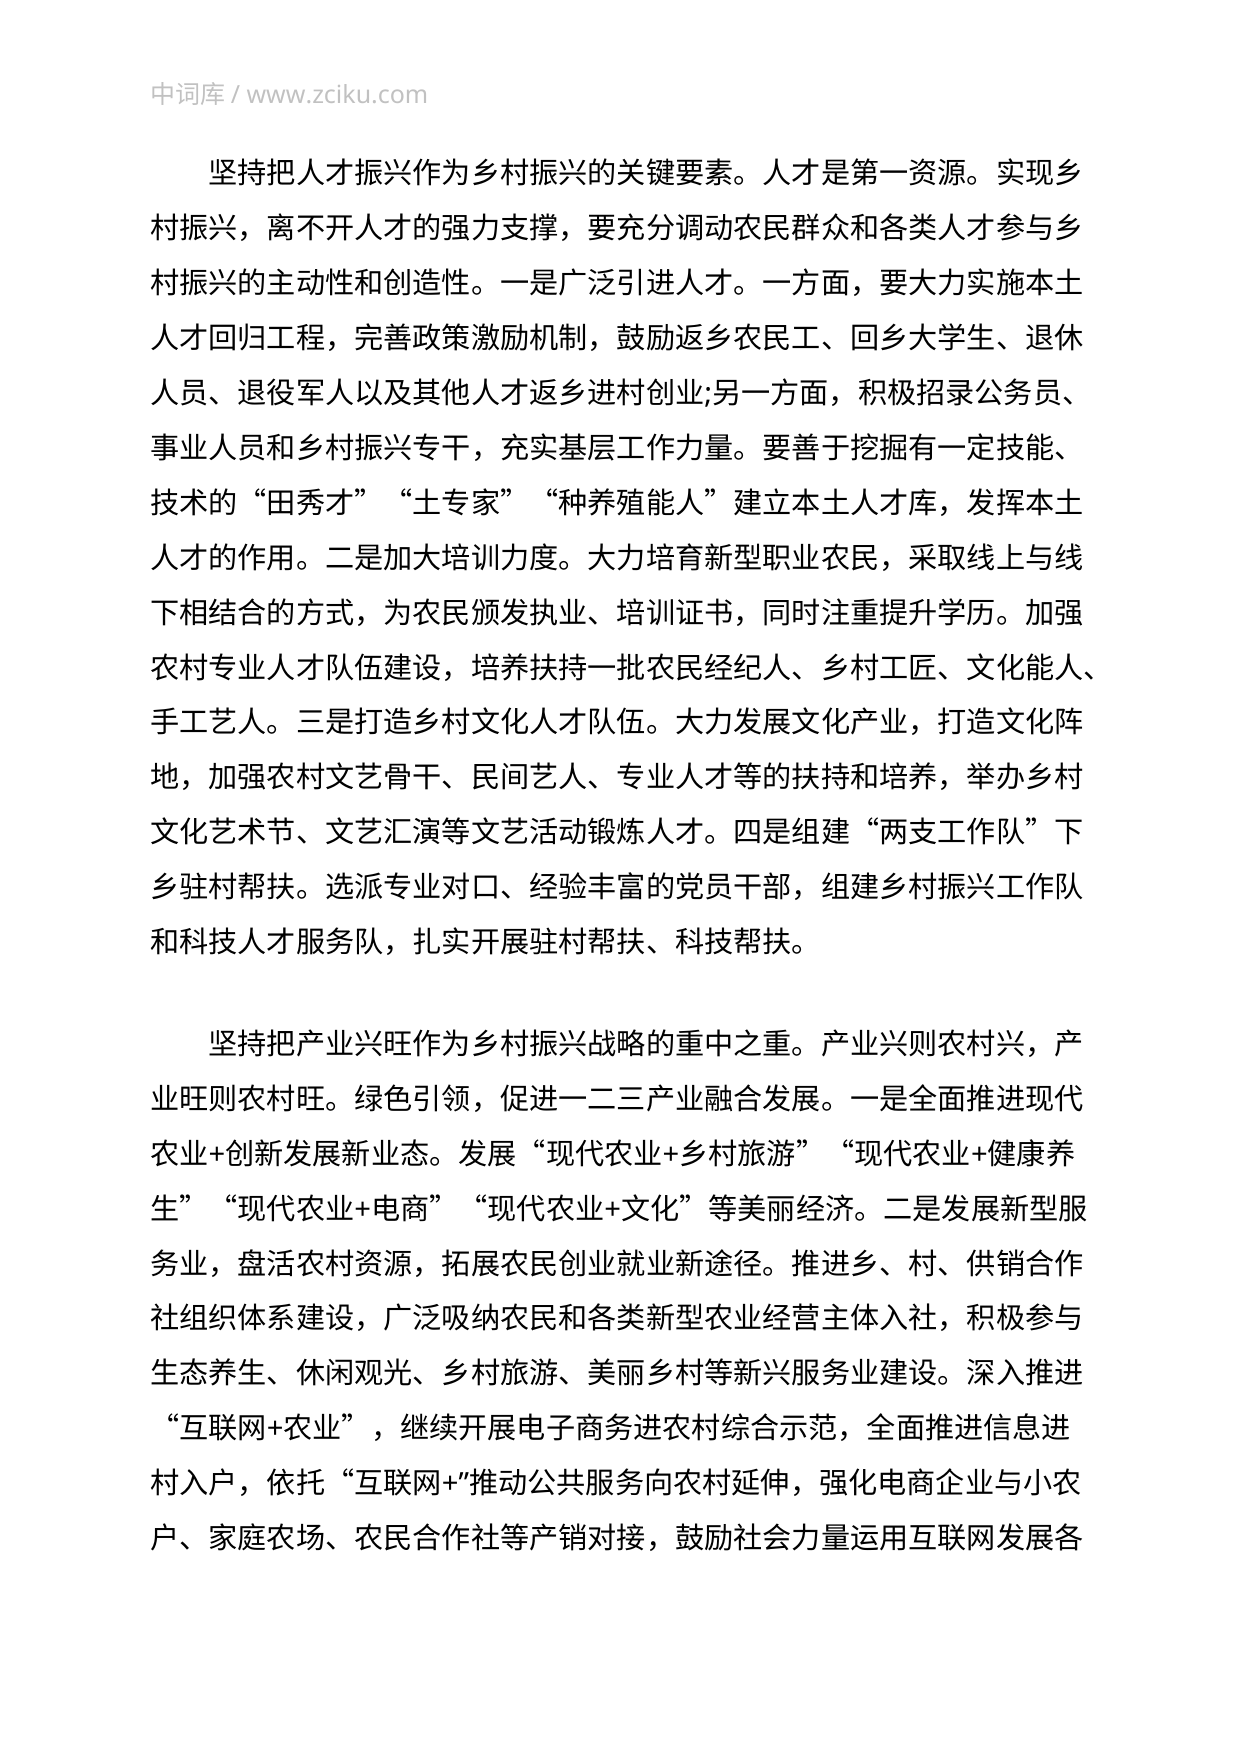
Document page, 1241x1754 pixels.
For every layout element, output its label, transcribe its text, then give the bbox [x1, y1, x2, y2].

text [150, 1020, 1090, 1557]
text 坚持把人才振兴作为乡村振兴的关键要素。人才是第一资源。实现乡村振兴，离不开人才的强力支撑，要充分调动农民群众和各类人才参与乡村振兴的主动性和创造性。一是广泛引进人才。一方面，要大力实施本土人才回归工程，完善政策激励机制，鼓励返乡农民工、回乡大学生、退休人员、退役军人以及其他人才返乡进村创业;另一方面，积极招录公务员、事业人员和乡村振兴专干，充实基层工作力量。要善于挖掘有一定技能、技术的“田秀才”“土专家”“种养殖能人”建立本土人才库，发挥本土人才的作用。二是加大培训力度。大力培育新型职业农民，采取线上与线下相结合的方式，为农民颁发执业、培训证书，同时注重提升学历。加强农村专业人才队伍建设，培养扶持一批农民经纪人、乡村工匠、文化能人、手工艺人。三是打造乡村文化人才队伍。大力发展文化产业，打造文化阵地，加强农村文艺骨干、民间艺人、专业人才等的扶持和培养，举办乡村文化艺术节、文艺汇演等文艺活动锻炼人才。四是组建“两支工作队”下乡驻村帮扶。选派专业对口、经验丰富的党员干部，组建乡村振兴工作队和科技人才服务队，扎实开展驻村帮扶、科技帮扶。 [150, 150, 1090, 961]
